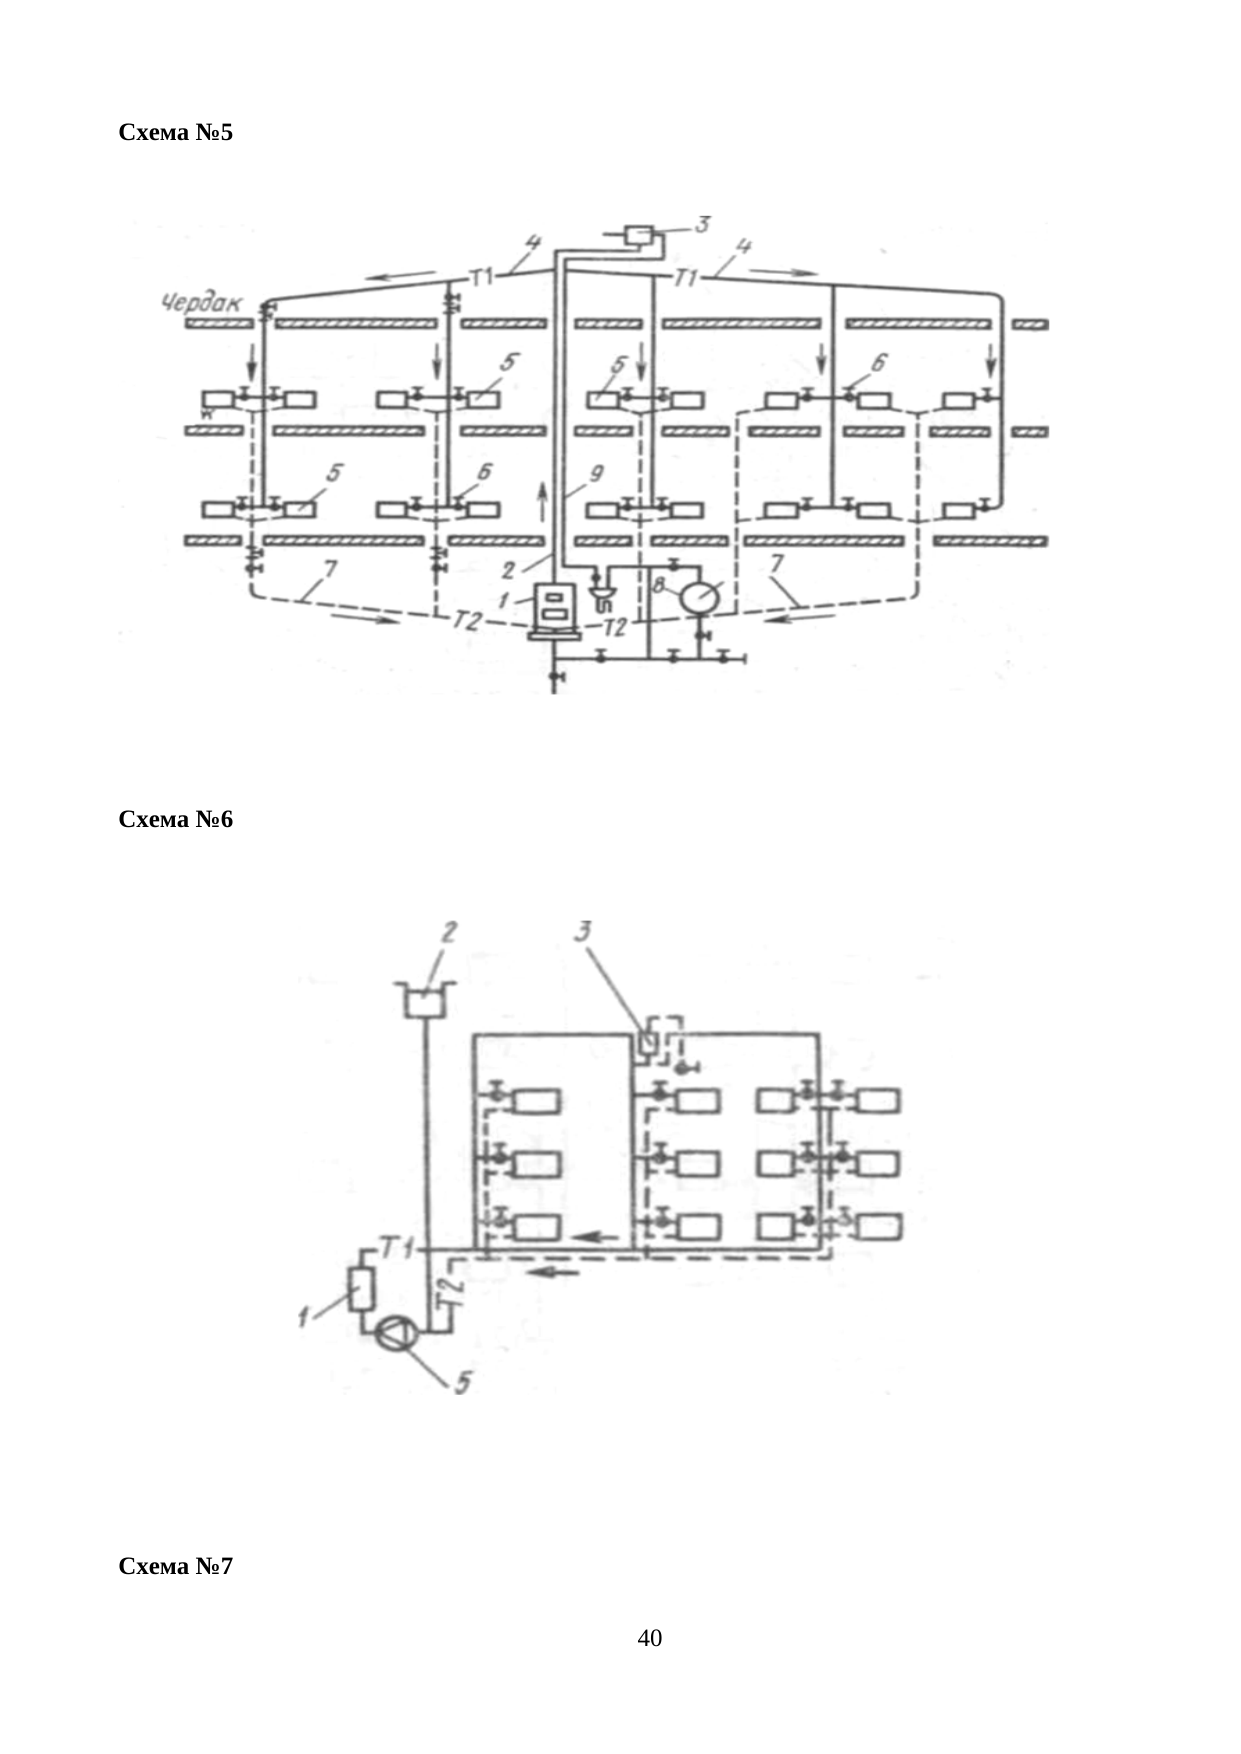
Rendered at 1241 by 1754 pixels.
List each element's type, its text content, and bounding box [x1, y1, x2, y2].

text Схема №7 [118, 1551, 1181, 1580]
text Схема №5 [118, 117, 1181, 145]
picture [211, 881, 986, 1430]
picture [118, 145, 1094, 776]
text Схема №6 [118, 804, 1181, 833]
